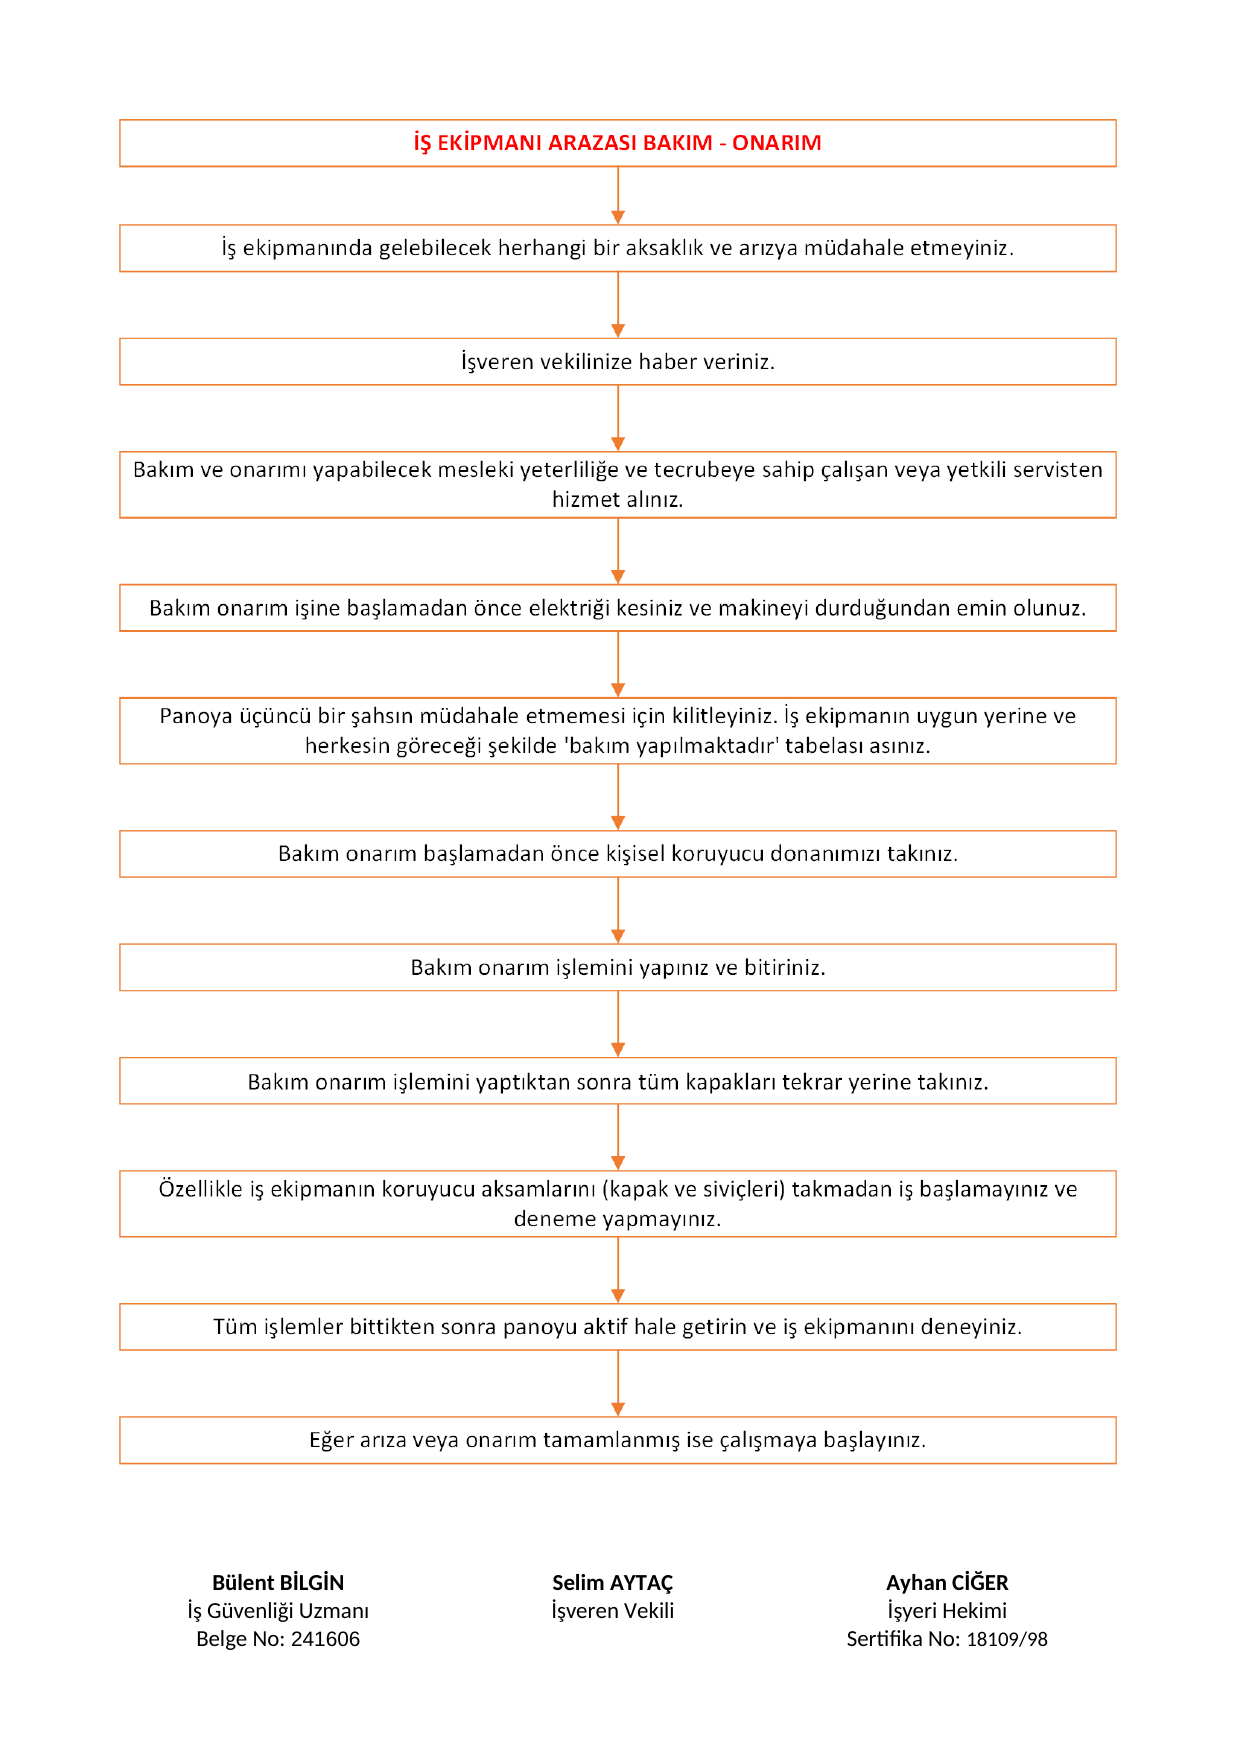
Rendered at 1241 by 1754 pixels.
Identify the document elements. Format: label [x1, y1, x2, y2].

picture [118, 118, 1122, 1467]
